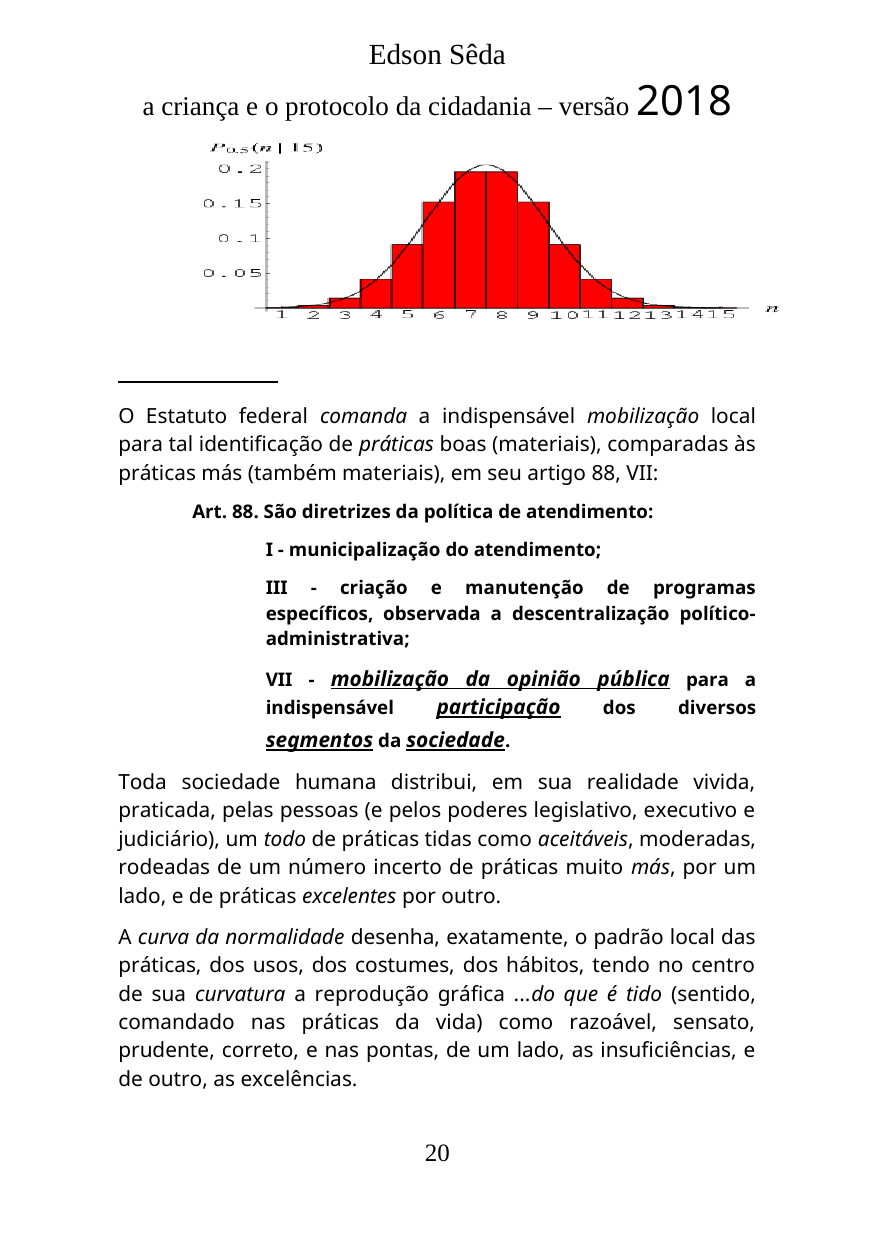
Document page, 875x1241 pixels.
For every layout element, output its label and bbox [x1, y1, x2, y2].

picture [192, 139, 794, 322]
